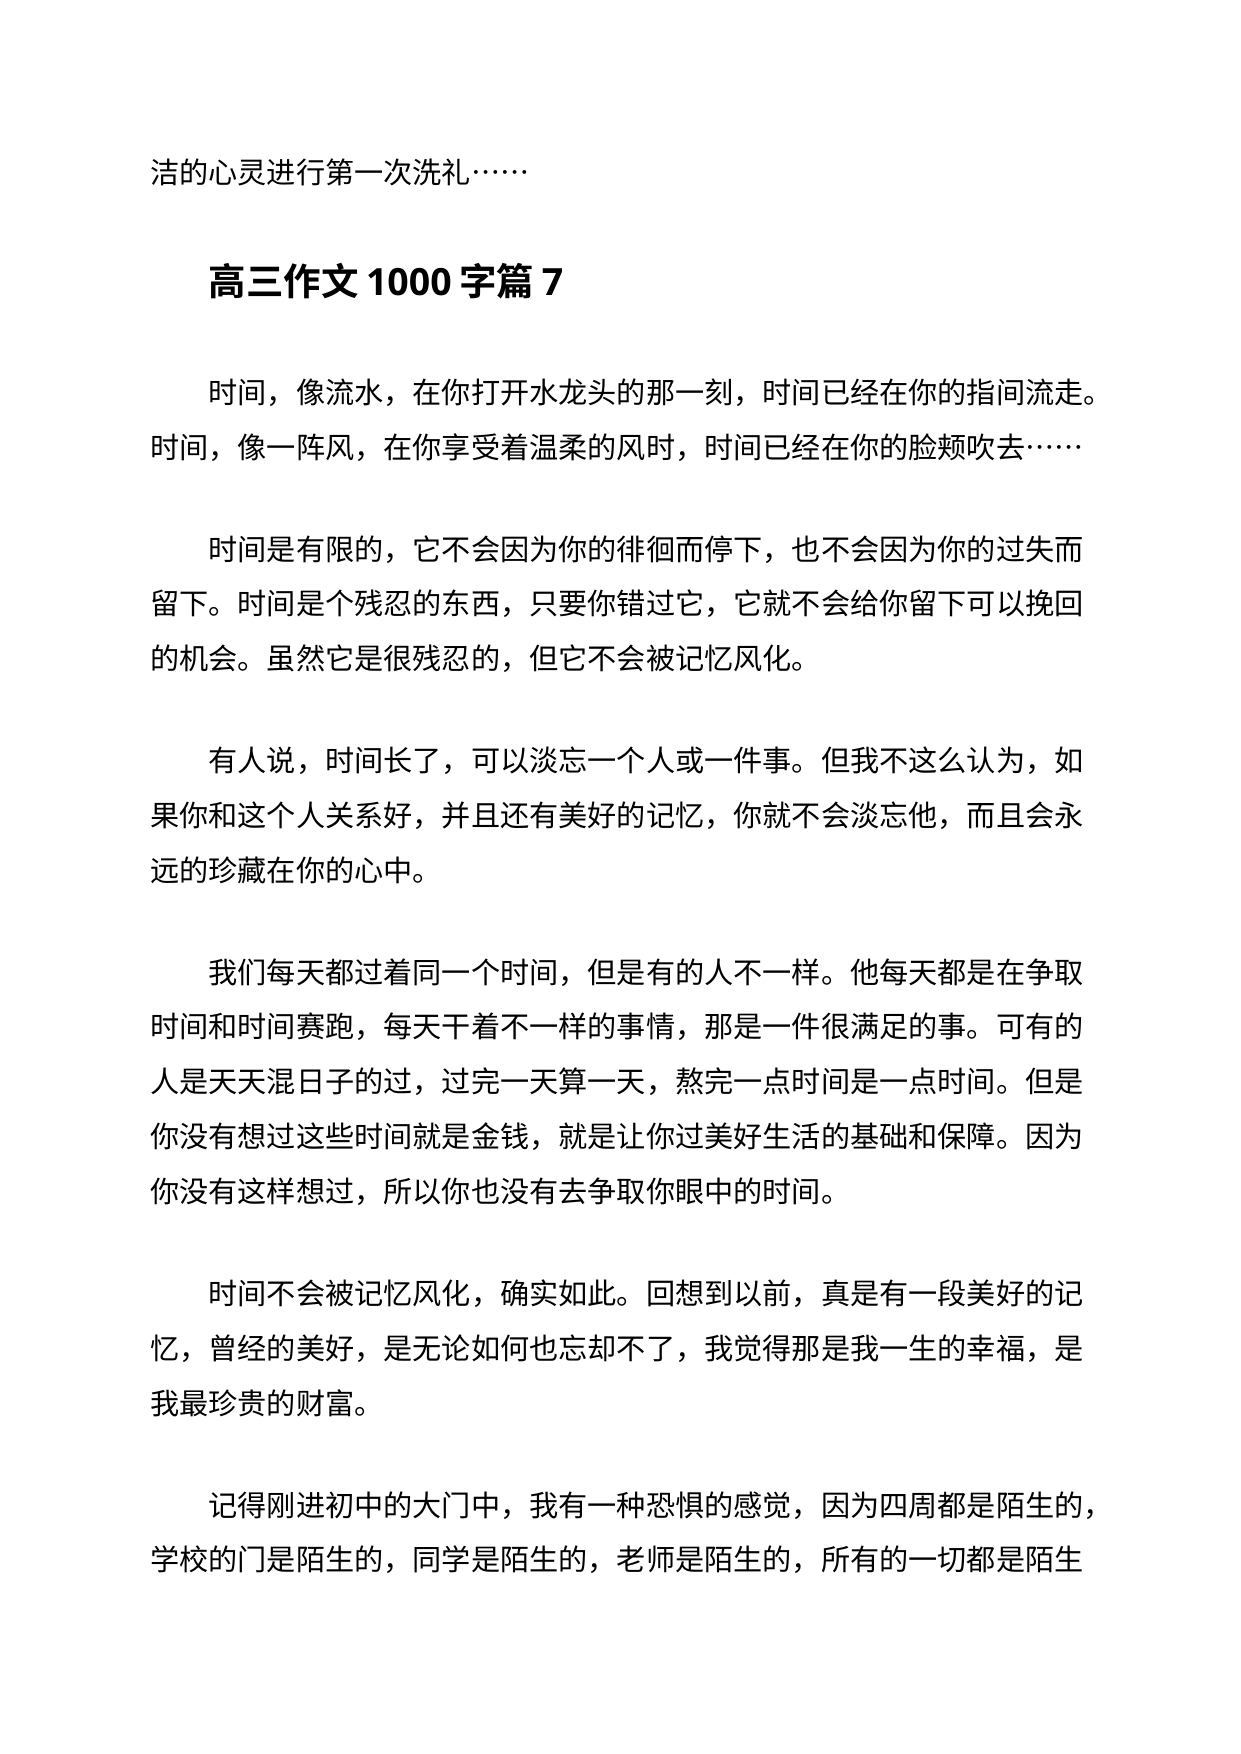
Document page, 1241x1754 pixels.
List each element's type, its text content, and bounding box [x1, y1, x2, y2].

text 时间是有限的，它不会因为你的徘徊而停下，也不会因为你的过失而留下。时间是个残忍的东西，只要你错过它，它就不会给你留下可以挽回的机会。虽然它是很残忍的，但它不会被记忆风化。 [150, 526, 1090, 678]
text 有人说，时间长了，可以淡忘一个人或一件事。但我不这么认为，如果你和这个人关系好，并且还有美好的记忆，你就不会淡忘他，而且会永远的珍藏在你的心中。 [150, 738, 1090, 890]
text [150, 150, 1090, 192]
text 我们每天都过着同一个时间，但是有的人不一样。他每天都是在争取时间和时间赛跑，每天干着不一样的事情，那是一件很满足的事。可有的人是天天混日子的过，过完一天算一天，熬完一点时间是一点时间。但是你没有想过这些时间就是金钱，就是让你过美好生活的基础和保障。因为你没有这样想过，所以你也没有去争取你眼中的时间。 [150, 949, 1090, 1211]
text 时间，像流水，在你打开水龙头的那一刻，时间已经在你的指间流走。时间，像一阵风，在你享受着温柔的风时，时间已经在你的脸颊吹去…… [150, 369, 1090, 467]
text 时间不会被记忆风化，确实如此。回想到以前，真是有一段美好的记忆，曾经的美好，是无论如何也忘却不了，我觉得那是我一生的幸福，是我最珍贵的财富。 [150, 1271, 1090, 1423]
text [150, 1482, 1090, 1579]
text 高三作文1000字篇7 [150, 252, 1090, 306]
